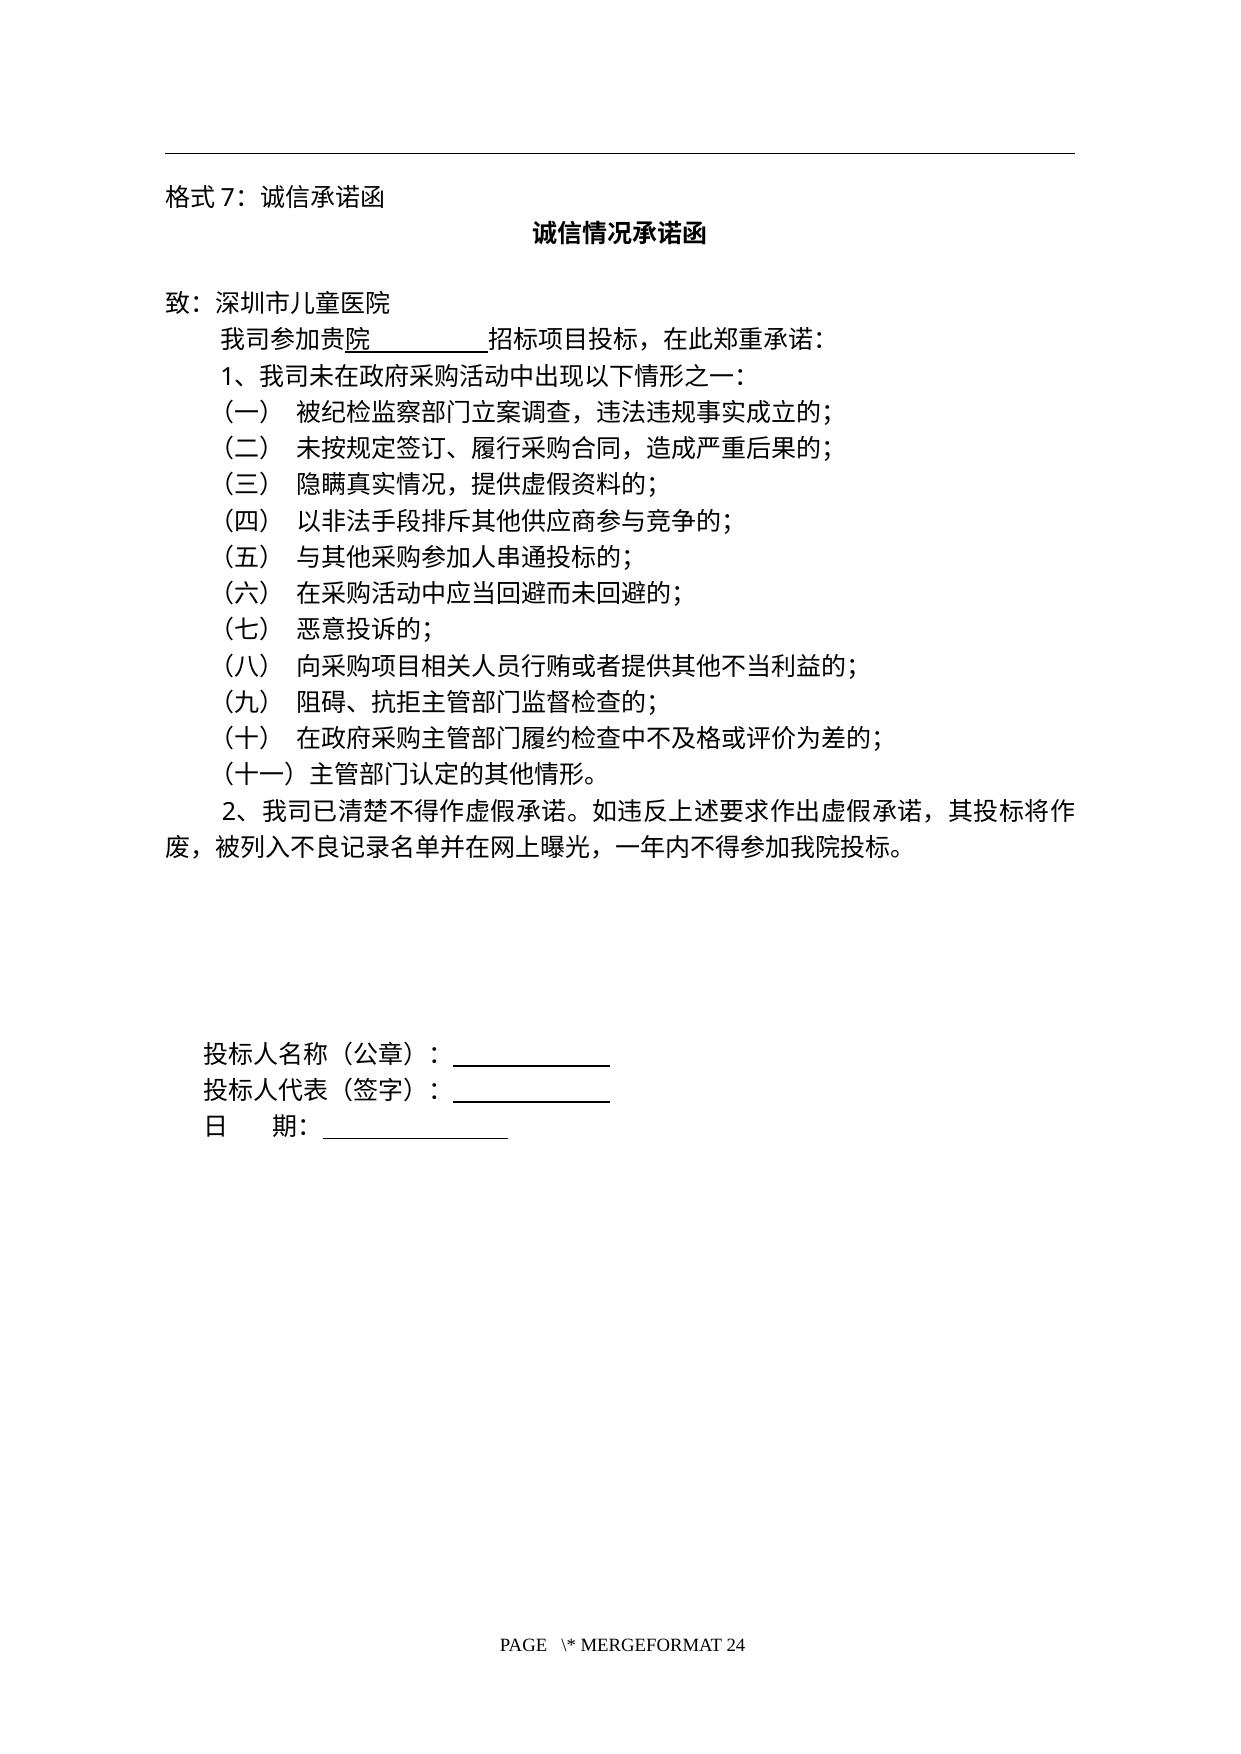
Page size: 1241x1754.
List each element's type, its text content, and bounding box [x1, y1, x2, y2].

text 投标人名称（公章）： [165, 1034, 1075, 1070]
text 1、我司未在政府采购活动中出现以下情形之一： [165, 356, 1075, 392]
text 致：深圳市儿童医院 [165, 284, 1075, 320]
text 格式7：诚信承诺函 [165, 177, 1075, 213]
text 2、我司已清楚不得作虚假承诺。如违反上述要求作出虚假承诺，其投标将作废，被列入不良记录名单并在网上曝光，一年内不得参加我院投标。 [165, 791, 1075, 864]
list 在政府采购主管部门履约检查中不及格或评价为差的； [209, 719, 1075, 755]
list 未按规定签订、履行采购合同，造成严重后果的； [209, 429, 1075, 465]
text 诚信情况承诺函 [165, 213, 1075, 250]
text 我司参加贵院 招标项目投标，在此郑重承诺： [165, 320, 1075, 356]
list 阻碍、抗拒主管部门监督检查的； [209, 682, 1075, 719]
list 被纪检监察部门立案调查，违法违规事实成立的； [209, 392, 1075, 429]
list 恶意投诉的； [209, 610, 1075, 646]
list 在采购活动中应当回避而未回避的； [209, 574, 1075, 610]
text 投标人代表（签字）： [165, 1070, 1075, 1107]
list 隐瞒真实情况，提供虚假资料的； [209, 465, 1075, 501]
text （十一）主管部门认定的其他情形。 [209, 755, 1075, 791]
list 向采购项目相关人员行贿或者提供其他不当利益的； [209, 646, 1075, 682]
text 日 期： [165, 1107, 1075, 1143]
list 与其他采购参加人串通投标的； [209, 537, 1075, 574]
list 以非法手段排斥其他供应商参与竞争的； [209, 501, 1075, 537]
